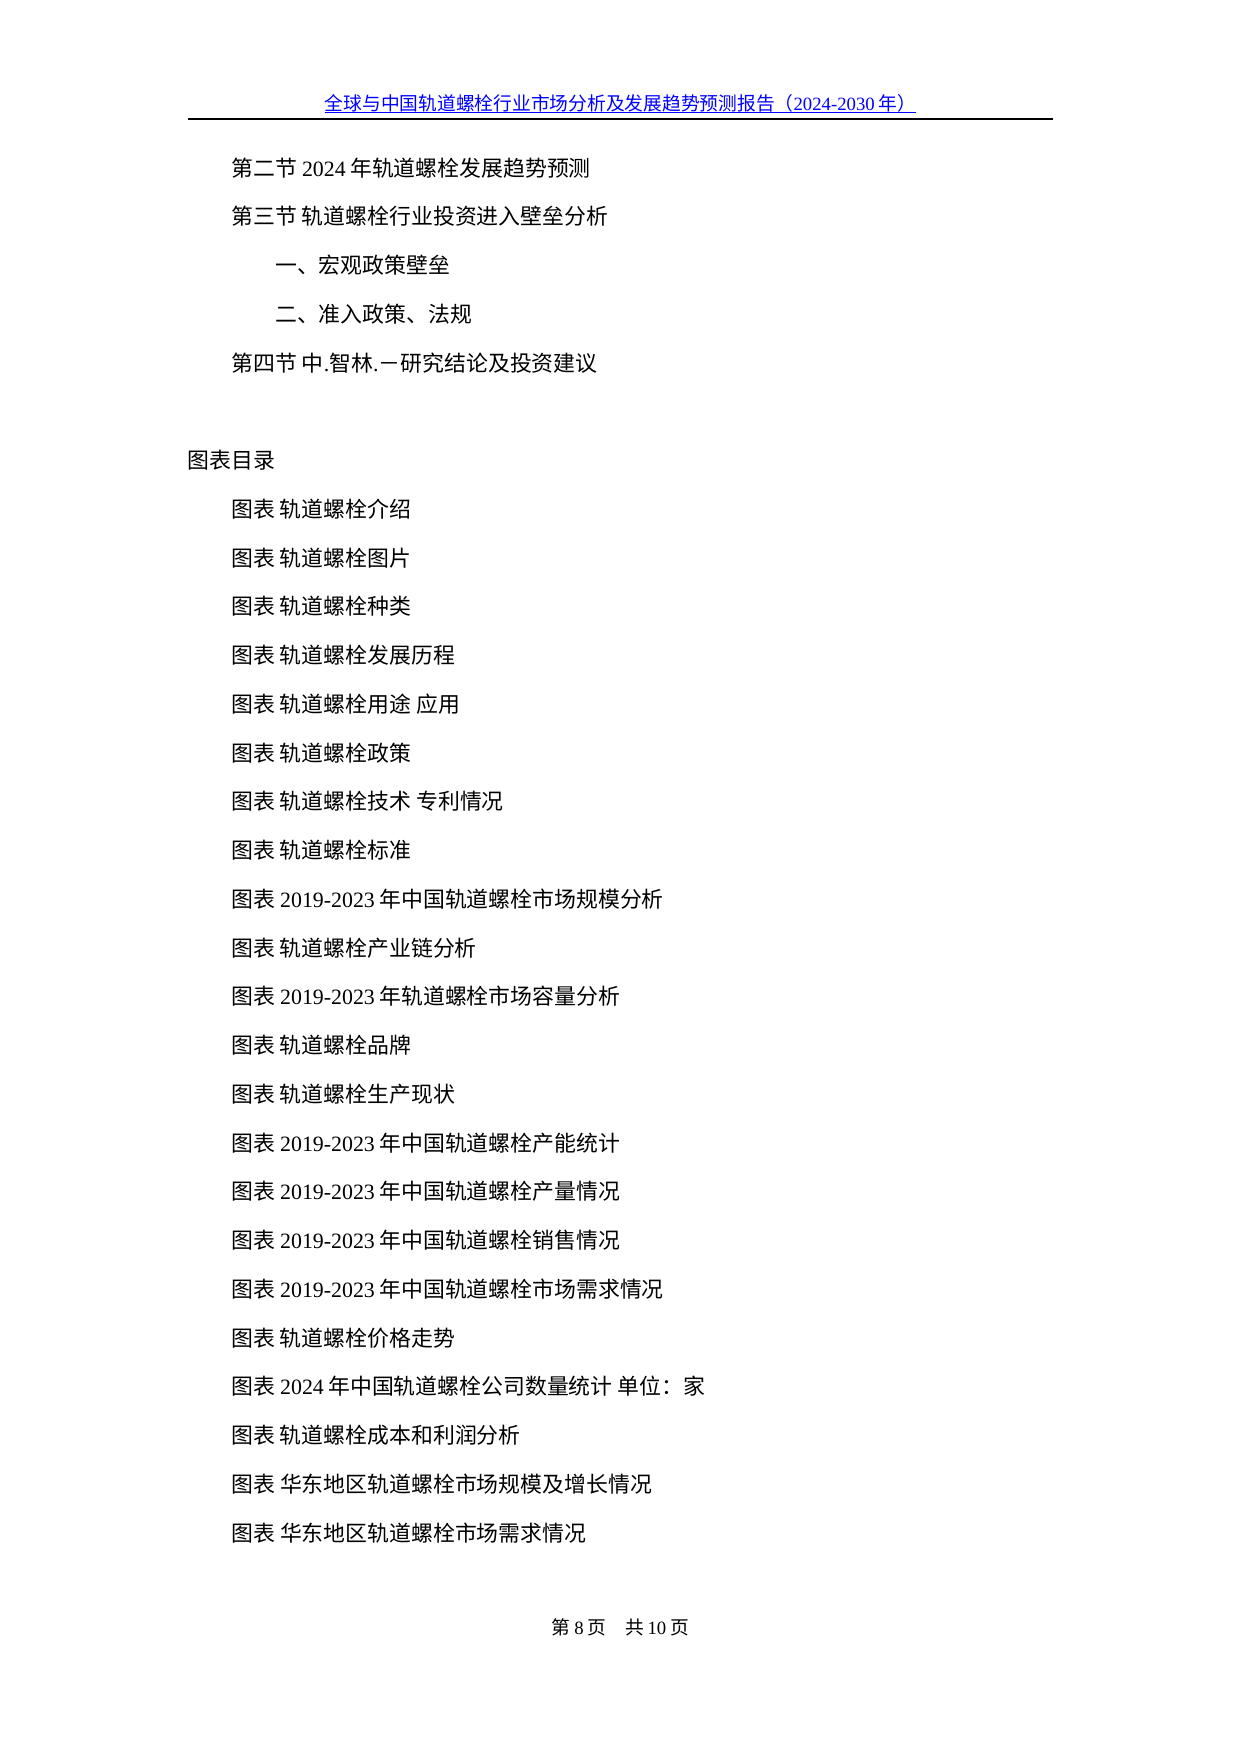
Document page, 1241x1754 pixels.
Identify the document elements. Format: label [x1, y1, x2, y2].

text [187, 150, 1053, 1548]
